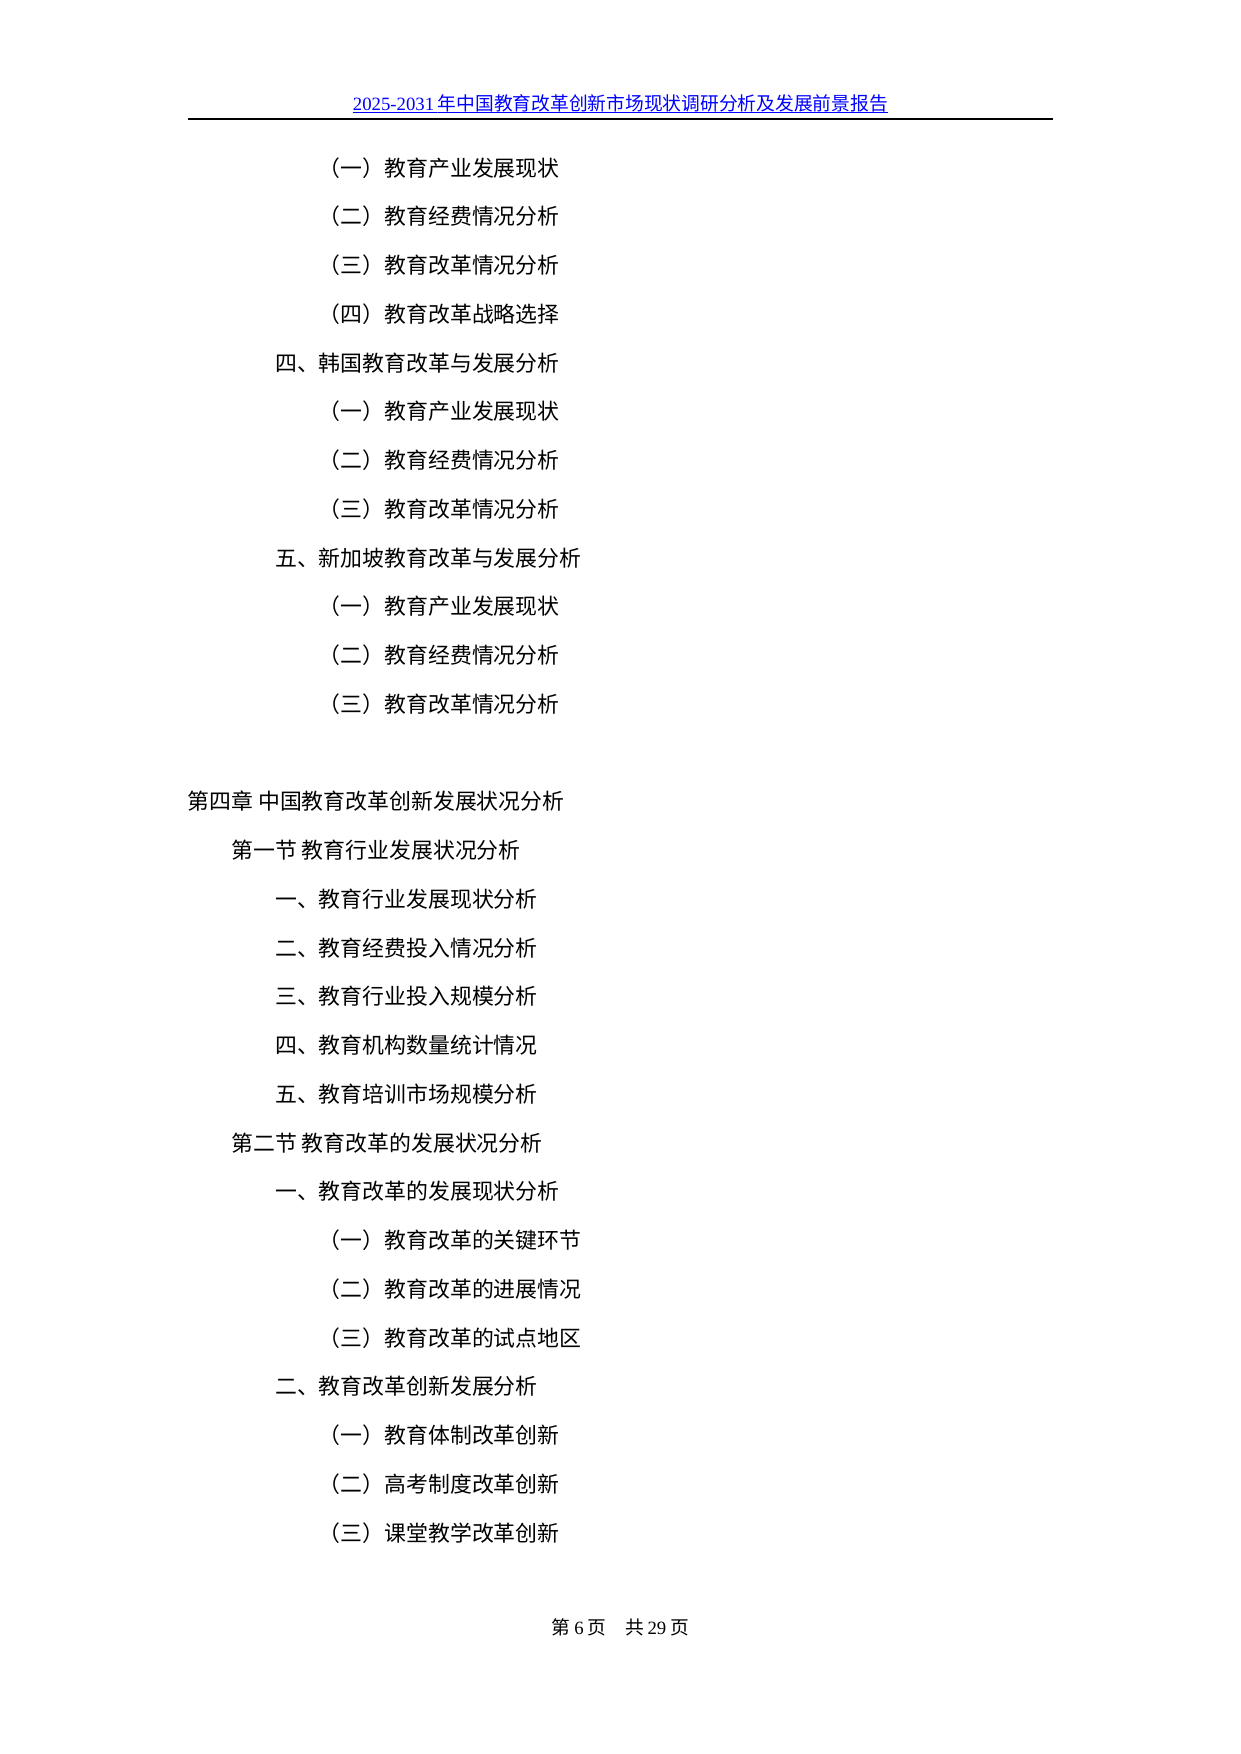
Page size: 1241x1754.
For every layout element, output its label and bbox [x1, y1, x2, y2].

text [187, 150, 1053, 1548]
